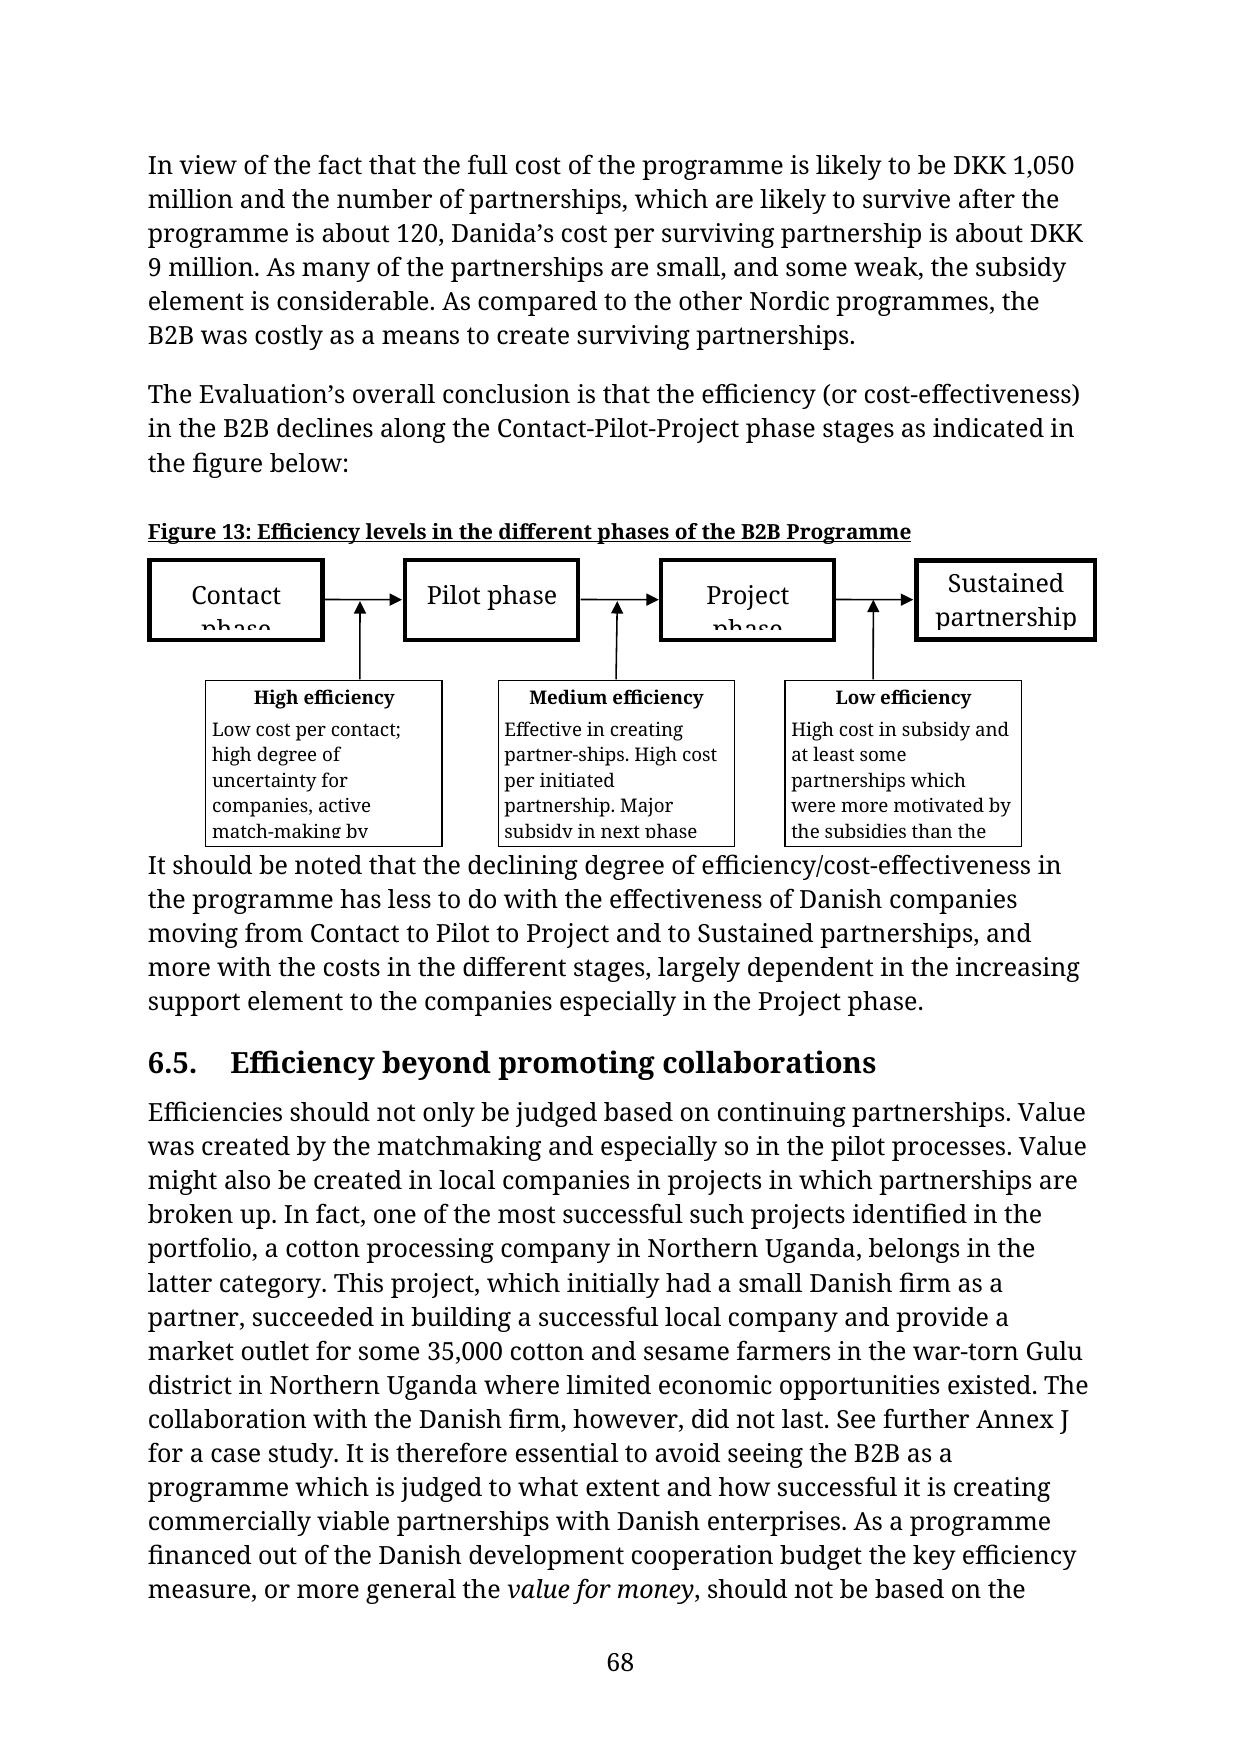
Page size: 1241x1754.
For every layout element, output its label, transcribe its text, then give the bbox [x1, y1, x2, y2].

subtitle Efficiency beyond promoting collaborations [148, 1043, 1092, 1082]
text In view of the fact that the full cost of the programme is likely to be DKK 1,050 million and the number of partnerships, which are likely to survive after the programme is about 120, Danida’s cost per surviving partnership is about DKK 9 million. As many of the partnerships are small, and some weak, the subsidy element is considerable. As compared to the other Nordic programmes, the B2B was costly as a means to create surviving partnerships. [148, 148, 1092, 352]
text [148, 1095, 1092, 1606]
text The Evaluation’s overall conclusion is that the efficiency (or cost-effectiveness) in the B2B declines along the Contact-Pilot-Project phase stages as indicated in the figure below: [148, 377, 1092, 479]
text Figure 13: Efficiency levels in the different phases of the B2B Programme [148, 517, 1092, 545]
text It should be noted that the declining degree of efficiency/cost-effectiveness in the programme has less to do with the effectiveness of Danish companies moving from Contact to Pilot to Project and to Sustained partnerships, and more with the costs in the different stages, largely dependent in the increasing support element to the companies especially in the Project phase. [148, 847, 1092, 1018]
